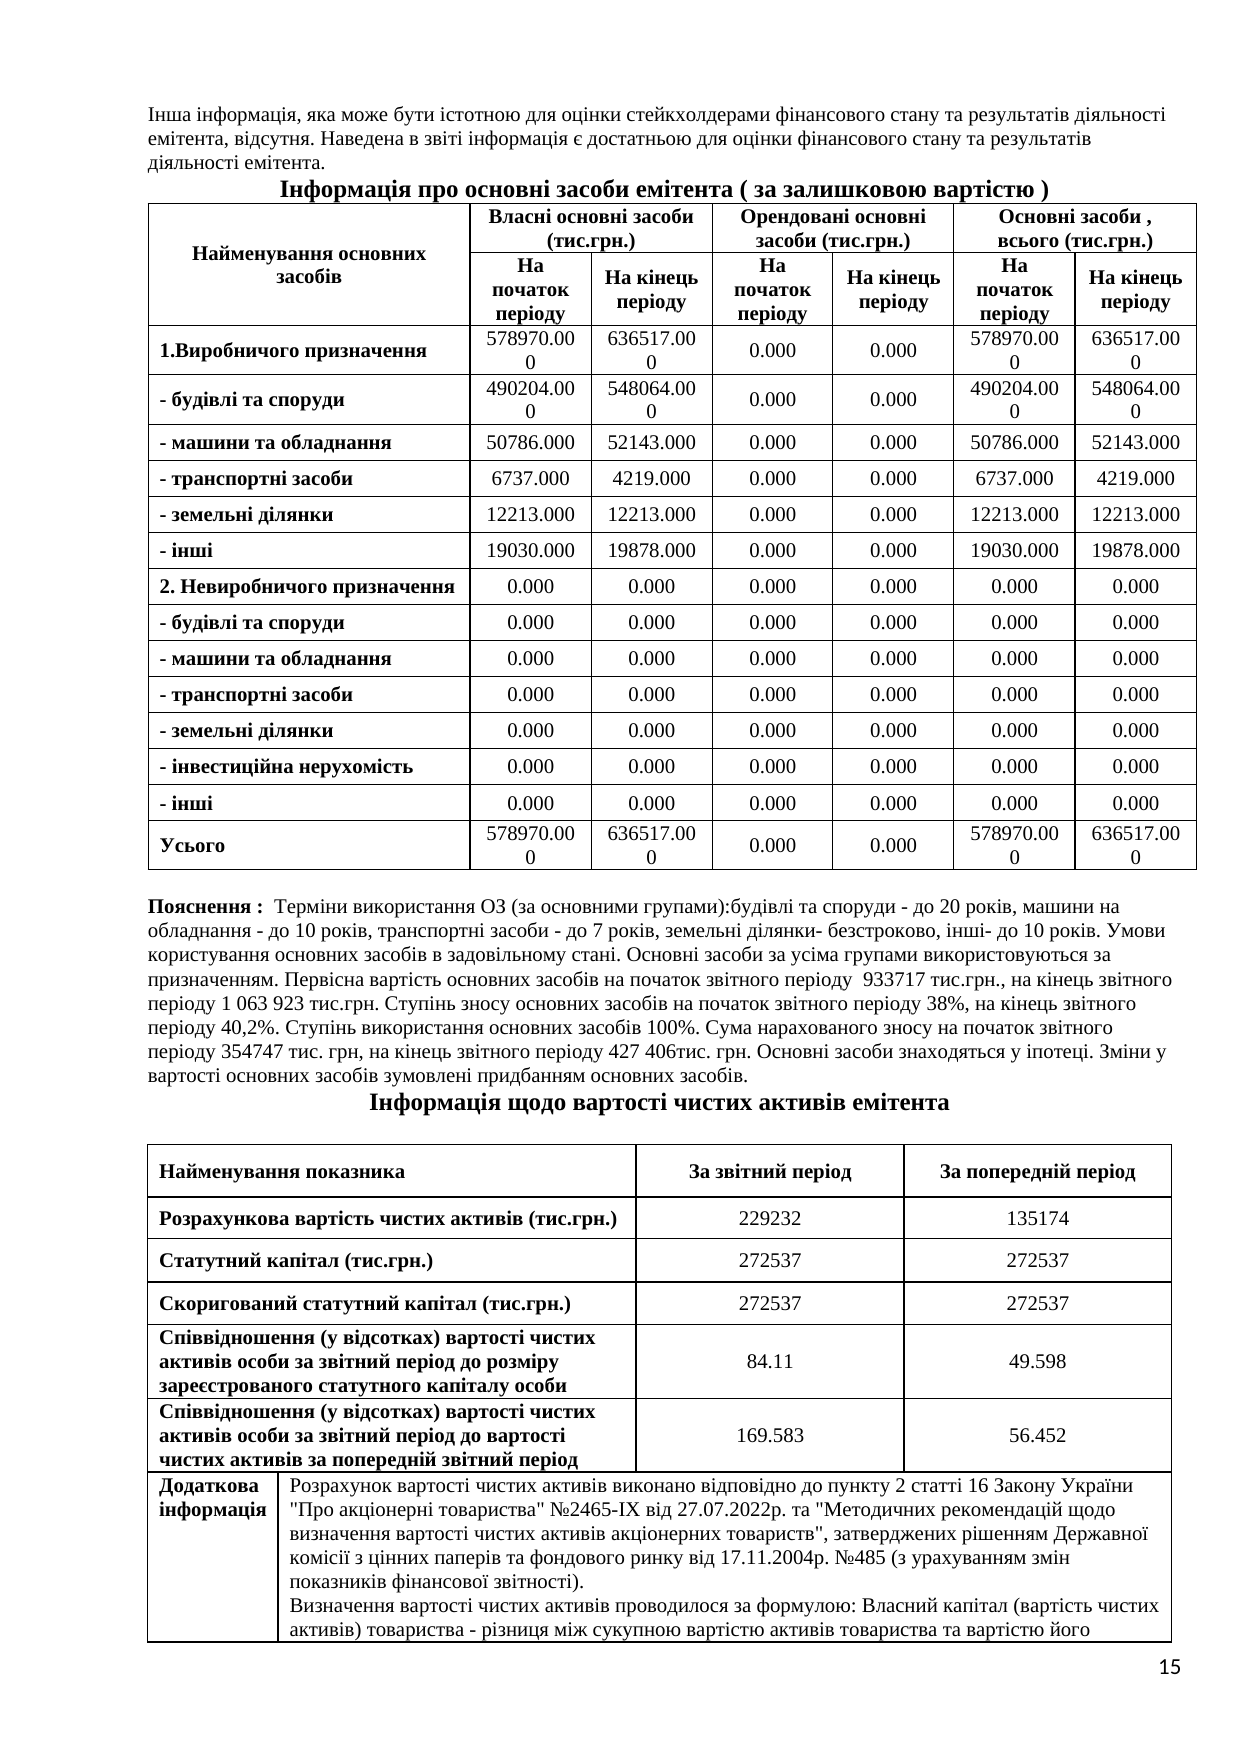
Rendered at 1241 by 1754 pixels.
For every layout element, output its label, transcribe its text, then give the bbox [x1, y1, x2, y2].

table_cell 4219.000 [592, 461, 712, 496]
table_cell Співвідношення (у відсотках) вартості чистих активів особи за звітний період до розміру зареєстрованого статутного капіталу особи [148, 1325, 635, 1397]
table_cell 0.000 [713, 461, 832, 496]
table_cell 0.000 [833, 677, 953, 712]
table_cell За попередній період [905, 1145, 1171, 1196]
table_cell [279, 1473, 1171, 1641]
table_cell 0.000 [592, 749, 712, 784]
table_cell 135174 [905, 1198, 1171, 1237]
table_cell - машини та обладнання [149, 425, 469, 459]
table_cell 0.000 [833, 641, 953, 676]
table_cell - будівлі та споруди [149, 605, 469, 640]
table_cell 2. Невиробничого призначення [149, 569, 469, 604]
table_cell - земельні ділянки [149, 713, 469, 748]
table_cell 0.000 [1076, 713, 1196, 748]
table_cell 0.000 [954, 785, 1074, 820]
table_header Власні основні засоби (тис.грн.) [471, 204, 712, 252]
table_cell 12213.000 [1076, 497, 1196, 532]
table_cell 50786.000 [471, 425, 591, 459]
table_cell 0.000 [713, 569, 832, 604]
table_cell 0.000 [833, 461, 953, 496]
table_cell 0.000 [954, 605, 1074, 640]
table_cell 19030.000 [954, 533, 1074, 568]
table_cell 52143.000 [592, 425, 712, 459]
table_cell 0.000 [592, 785, 712, 820]
table_cell 0.000 [1076, 749, 1196, 784]
table_cell 0.000 [713, 533, 832, 568]
table_cell 0.000 [471, 569, 591, 604]
table_header Орендовані основні засоби (тис.грн.) [713, 204, 953, 252]
table_cell 0.000 [954, 749, 1074, 784]
table_cell 19878.000 [592, 533, 712, 568]
table_cell 636517.000 [1076, 821, 1196, 869]
table_cell 0.000 [833, 533, 953, 568]
table_cell 0.000 [713, 605, 832, 640]
table_cell 0.000 [592, 569, 712, 604]
table_cell 272537 [905, 1283, 1171, 1324]
table_cell Усього [149, 821, 469, 869]
table_cell - будівлі та споруди [149, 375, 469, 423]
table_cell 0.000 [1076, 785, 1196, 820]
table_cell 0.000 [1076, 677, 1196, 712]
table_cell 0.000 [1076, 605, 1196, 640]
table_cell 548064.000 [1076, 375, 1196, 423]
table_cell 0.000 [1076, 569, 1196, 604]
table_cell 0.000 [713, 749, 832, 784]
table_cell 6737.000 [471, 461, 591, 496]
table_cell На початок періоду [713, 253, 832, 325]
table_cell Статутний капітал (тис.грн.) [148, 1239, 635, 1281]
table_cell 490204.000 [471, 375, 591, 423]
table_cell 0.000 [833, 785, 953, 820]
table_cell 0.000 [833, 821, 953, 869]
table_cell 272537 [905, 1239, 1171, 1281]
table_cell 0.000 [833, 713, 953, 748]
table_cell 0.000 [713, 326, 832, 374]
table_cell На кінець періоду [592, 253, 712, 325]
table_cell 52143.000 [1076, 425, 1196, 459]
text Інформація про основні засоби емітента ( за залишковою вартістю ) [148, 174, 1181, 203]
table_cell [148, 1473, 277, 1641]
table_cell 0.000 [954, 641, 1074, 676]
table_cell 578970.000 [954, 821, 1074, 869]
table_cell - транспортні засоби [149, 677, 469, 712]
table_cell 19878.000 [1076, 533, 1196, 568]
table_cell 50786.000 [954, 425, 1074, 459]
table_cell 0.000 [833, 497, 953, 532]
table_cell Розрахункова вартість чистих активів (тис.грн.) [148, 1198, 635, 1237]
table_cell 578970.000 [471, 821, 591, 869]
table_cell 0.000 [713, 641, 832, 676]
table_cell 0.000 [471, 641, 591, 676]
table_cell Найменування показника [148, 1145, 635, 1196]
table_cell 0.000 [954, 569, 1074, 604]
table_cell 12213.000 [592, 497, 712, 532]
table_cell 12213.000 [954, 497, 1074, 532]
table_cell 490204.000 [954, 375, 1074, 423]
table_cell 578970.000 [954, 326, 1074, 374]
text Інша інформація, яка може бути істотною для оцінки стейкхолдерами фінансового стану та результатів діяльності емітента, відсутня. Наведена в звіті інформація є достатньою для оцінки фінансового стану та результатів діяльності емітента. [148, 102, 1181, 174]
table_cell 0.000 [954, 677, 1074, 712]
table_cell - інші [149, 785, 469, 820]
table_cell 169.583 [637, 1399, 903, 1471]
table_cell На кінець періоду [1076, 253, 1196, 325]
table_cell 0.000 [471, 713, 591, 748]
table_cell 0.000 [471, 605, 591, 640]
table_cell 84.11 [637, 1325, 903, 1397]
table_cell 0.000 [592, 641, 712, 676]
table_cell - машини та обладнання [149, 641, 469, 676]
table_header Інформація щодо вартості чистих активів емітента [148, 1087, 1171, 1144]
text Пояснення : Термiни використання ОЗ (за основними групами):будiвлi та споруди - до 20 рокiв, машини на обладнання - до 10 рокiв, транспортнi засоби - до 7 рокiв, земельні ділянки- безстроково, iншi- до 10 років. Умови користування основних засобiв в задовiльному станi. Основнi засоби за усiма групами використовуються за призначенням. Первiсна вартiсть основних засобiв на початок звiтного перiоду 933717 тис.грн., на кiнець звiтного перiоду 1 063 923 тис.грн. Ступiнь зносу основних засобiв на початок звiтного перiоду 38%, на кiнець звiтного перiоду 40,2%. Ступiнь використання основних засобiв 100%. Сума нарахованого зносу на початок звiтного перiоду 354747 тис. грн, на кiнець звiтного перiоду 427 406тис. грн. Основні засоби знаходяться у іпотеці. Зміни у вартості основних засобів зумовлені придбанням основних засобів. [148, 894, 1181, 1087]
table_cell 0.000 [833, 425, 953, 459]
table_cell За звітний період [637, 1145, 903, 1196]
table_cell 636517.000 [592, 821, 712, 869]
table_cell 272537 [637, 1239, 903, 1281]
table_cell - інші [149, 533, 469, 568]
table_header Основні засоби , всього (тис.грн.) [954, 204, 1196, 252]
table_cell На початок періоду [471, 253, 591, 325]
table_cell 6737.000 [954, 461, 1074, 496]
table_header Найменування основних засобів [149, 204, 469, 325]
table_cell 4219.000 [1076, 461, 1196, 496]
table_cell 0.000 [713, 497, 832, 532]
table_cell 0.000 [713, 425, 832, 459]
table_cell 0.000 [713, 785, 832, 820]
table_cell 56.452 [905, 1399, 1171, 1471]
table_cell 1.Виробничого призначення [149, 326, 469, 374]
table_cell 49.598 [905, 1325, 1171, 1397]
table_cell 0.000 [833, 749, 953, 784]
table_cell 12213.000 [471, 497, 591, 532]
table_cell На кінець періоду [833, 253, 953, 325]
table_cell 0.000 [471, 677, 591, 712]
table_cell 548064.000 [592, 375, 712, 423]
table_cell Співвідношення (у відсотках) вартості чистих активів особи за звітний період до вартості чистих активів за попередній звітний період [148, 1399, 635, 1471]
table_cell 0.000 [1076, 641, 1196, 676]
table_cell 0.000 [833, 569, 953, 604]
table_cell 0.000 [592, 713, 712, 748]
table_cell - інвестиційна нерухомість [149, 749, 469, 784]
table_cell На початок періоду [954, 253, 1074, 325]
table_cell 0.000 [833, 326, 953, 374]
table_cell 636517.000 [1076, 326, 1196, 374]
table_cell - земельні ділянки [149, 497, 469, 532]
table_cell 0.000 [713, 375, 832, 423]
table_cell 0.000 [713, 713, 832, 748]
table_cell 0.000 [713, 821, 832, 869]
table_cell 272537 [637, 1283, 903, 1324]
table_cell 0.000 [592, 677, 712, 712]
table_cell 0.000 [471, 749, 591, 784]
table_cell 0.000 [833, 375, 953, 423]
table_cell - транспортні засоби [149, 461, 469, 496]
table_cell 636517.000 [592, 326, 712, 374]
table_cell 578970.000 [471, 326, 591, 374]
table_cell 229232 [637, 1198, 903, 1237]
table_cell Скоригований статутний капітал (тис.грн.) [148, 1283, 635, 1324]
table_cell 0.000 [833, 605, 953, 640]
table_cell 0.000 [713, 677, 832, 712]
table_cell 0.000 [471, 785, 591, 820]
table_cell 19030.000 [471, 533, 591, 568]
table_cell 0.000 [954, 713, 1074, 748]
table_cell 0.000 [592, 605, 712, 640]
